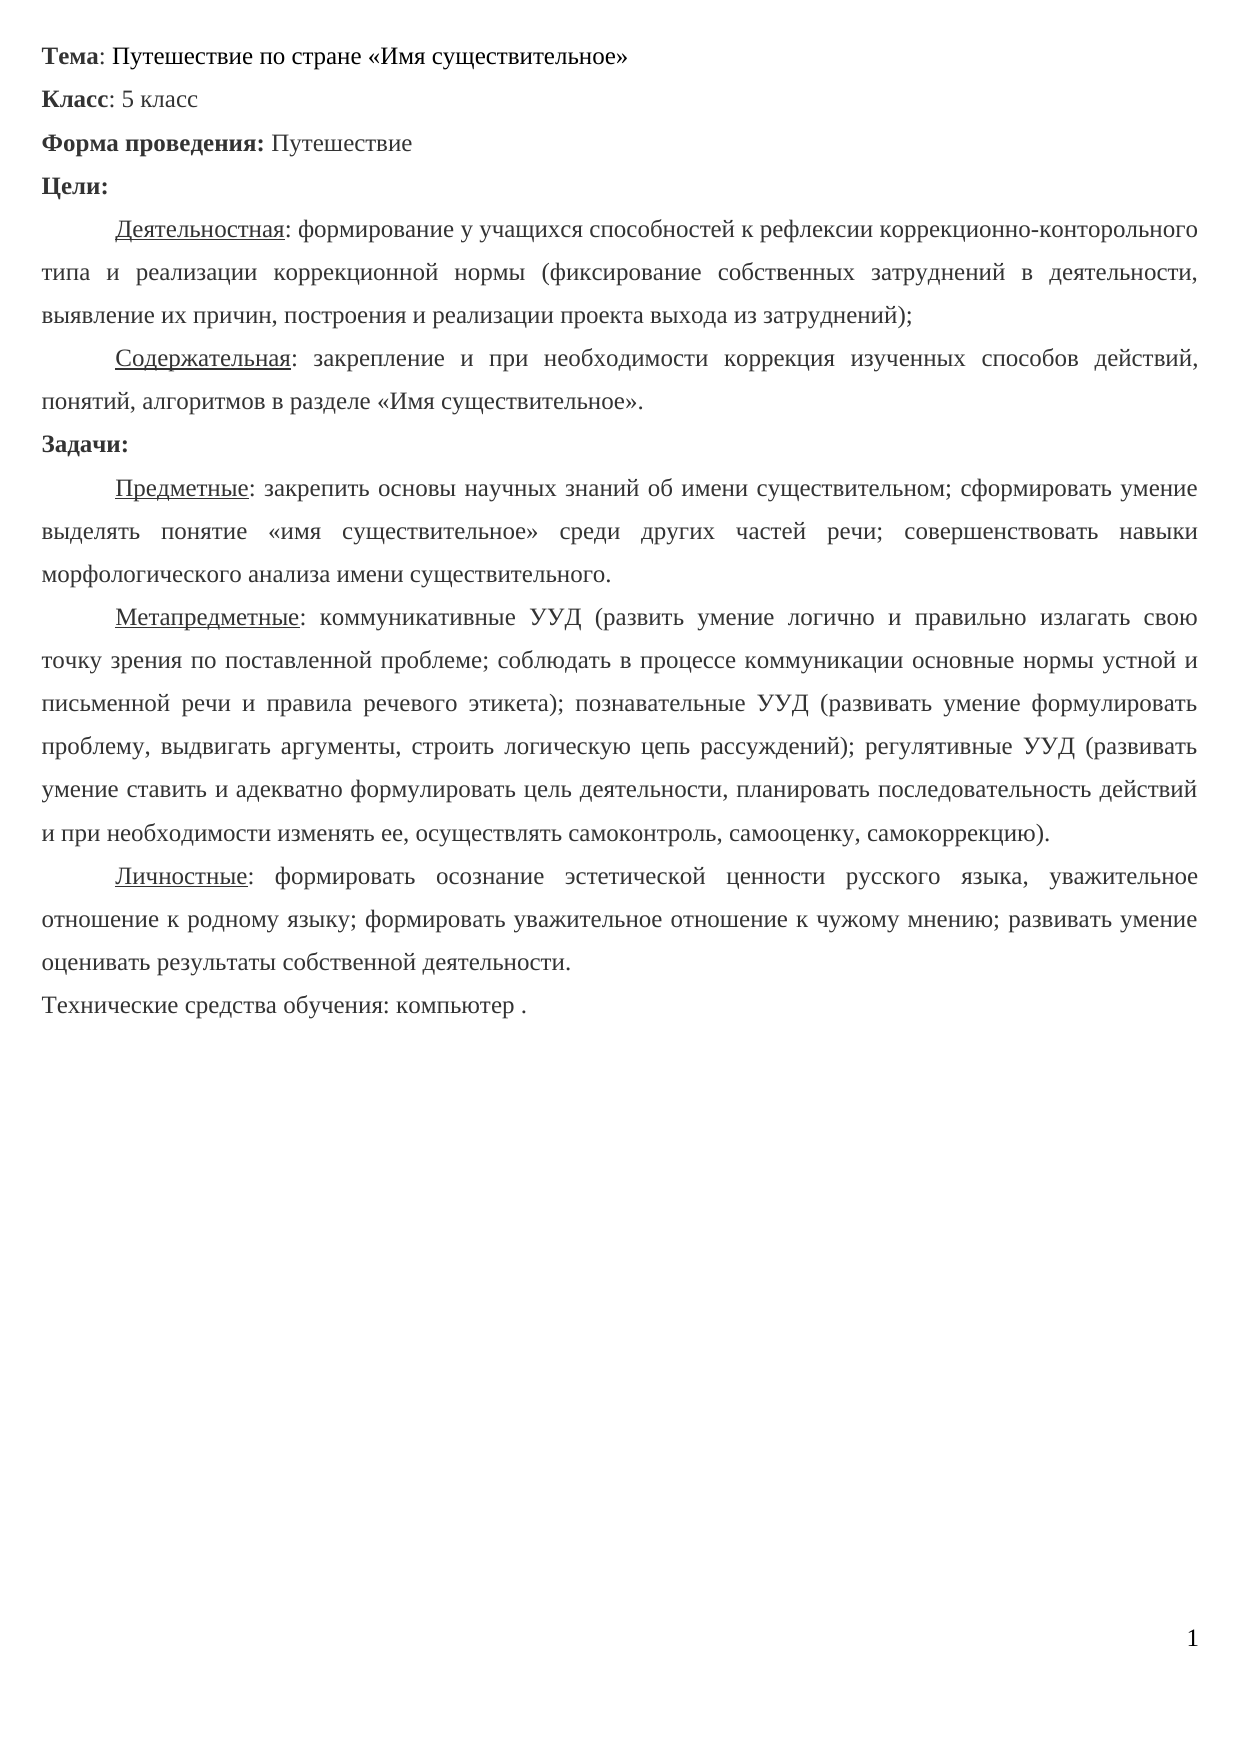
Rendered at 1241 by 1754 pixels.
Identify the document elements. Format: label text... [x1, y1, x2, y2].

text Класс: 5 класс [41, 84, 1199, 113]
text Задачи: [41, 429, 1199, 458]
text Форма проведения: Путешествие [41, 128, 1199, 156]
text Содержательная: закрепление и при необходимости коррекция изученных способов действий, понятий, алгоритмов в разделе «Имя существительное». [41, 343, 1199, 415]
text Деятельностная: формирование у учащихся способностей к рефлексии коррекционно-конторольного типа и реализации коррекционной нормы (фиксирование собственных затруднений в деятельности, выявление их причин, построения и реализации проекта выхода из затруднений); [41, 214, 1199, 329]
text Технические средства обучения: компьютер . [41, 990, 1199, 1019]
text Метапредметные: коммуникативные УУД (развить умение логично и правильно излагать свою точку зрения по поставленной проблеме; соблюдать в процессе коммуникации основные нормы устной и письменной речи и правила речевого этикета); познавательные УУД (развивать умение формулировать проблему, выдвигать аргументы, строить логическую цепь рассуждений); регулятивные УУД (развивать умение ставить и адекватно формулировать цель деятельности, планировать последовательность действий и при необходимости изменять ее, осуществлять самоконтроль, самооценку, самокоррекцию). [41, 602, 1199, 846]
text Цели: [41, 171, 1199, 199]
text Предметные: закрепить основы научных знаний об имени существительном; сформировать умение выделять понятие «имя существительное» среди других частей речи; совершенствовать навыки морфологического анализа имени существительного. [41, 473, 1199, 588]
text Личностные: формировать осознание эстетической ценности русского языка, уважительное отношение к родному языку; формировать уважительное отношение к чужому мнению; развивать умение оценивать результаты собственной деятельности. [41, 861, 1199, 976]
text Тема: Путешествие по стране «Имя существительное» [41, 41, 1199, 70]
